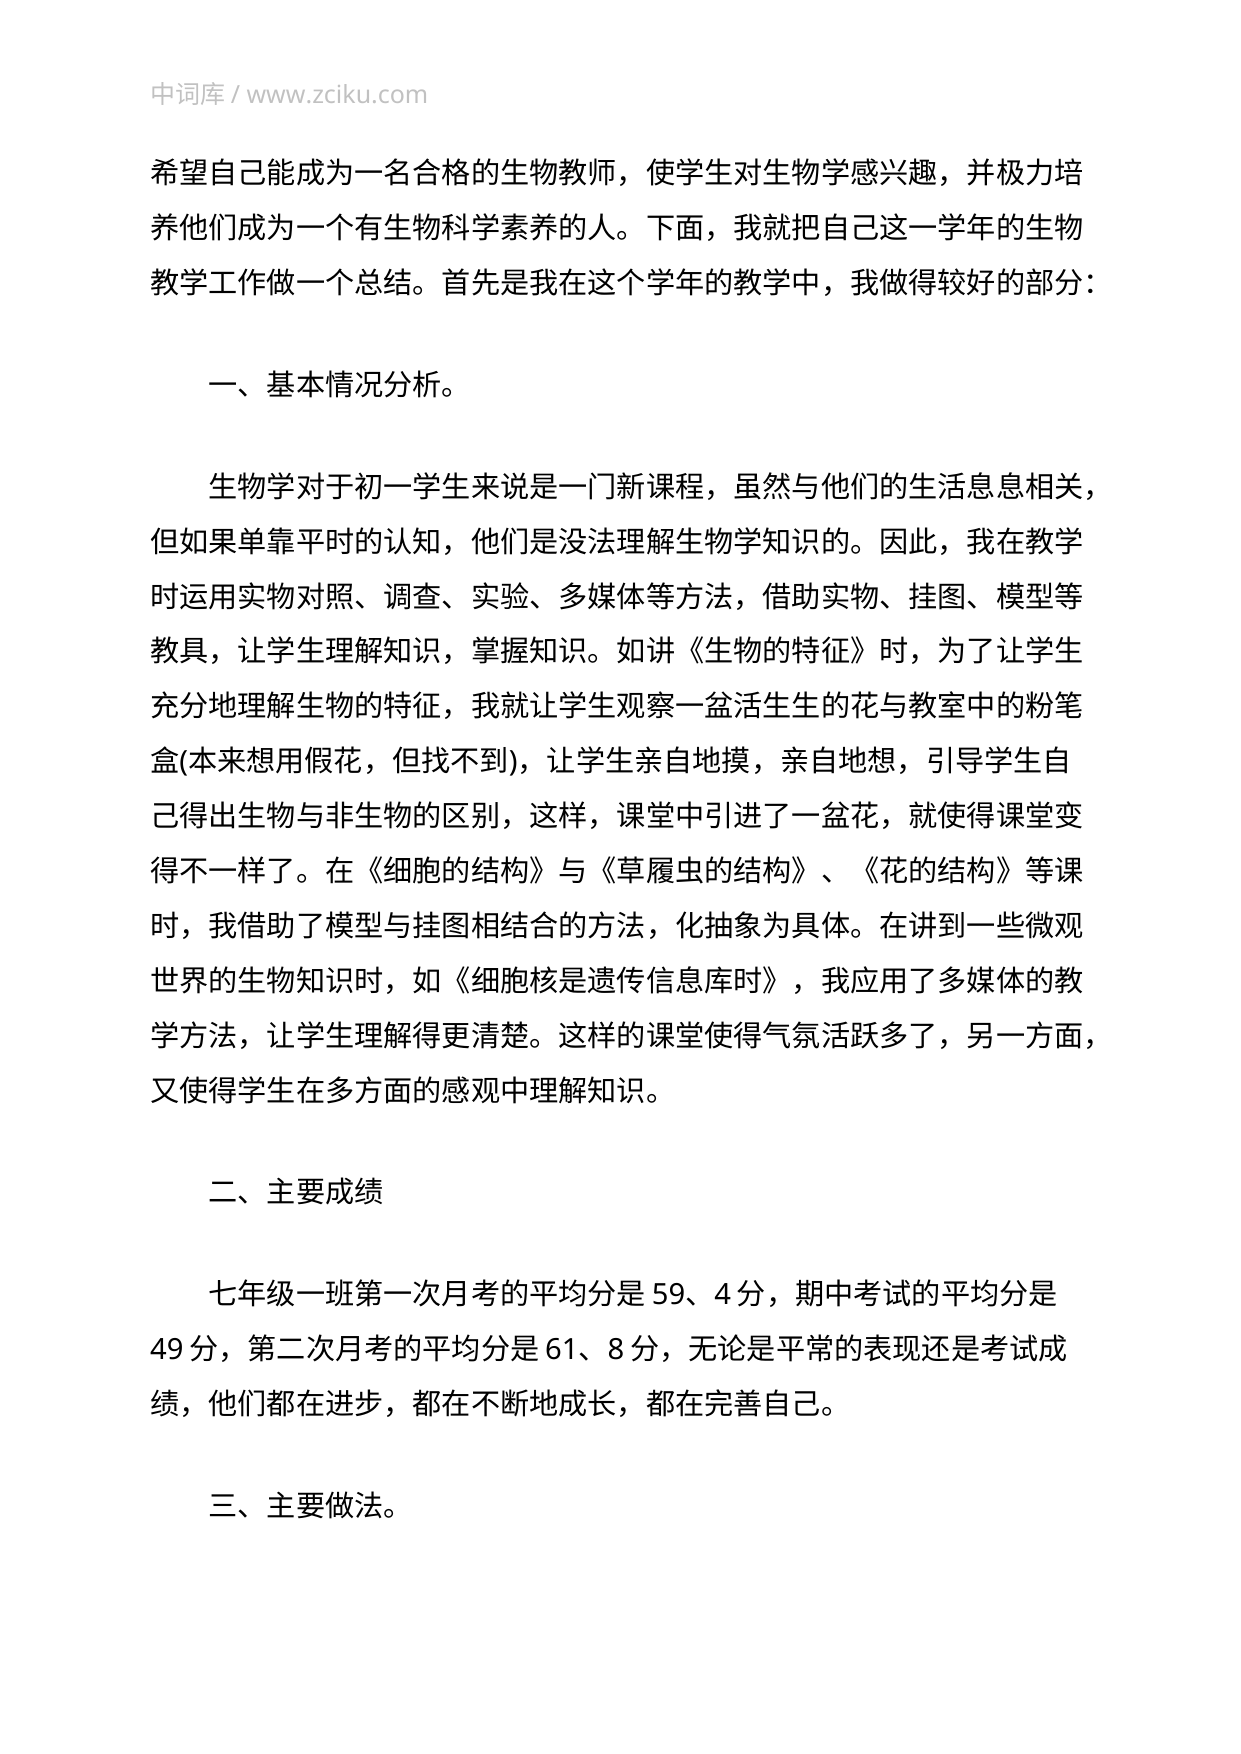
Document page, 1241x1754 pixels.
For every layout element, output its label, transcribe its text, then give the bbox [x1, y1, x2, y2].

text 一、基本情况分析。 [150, 362, 1090, 404]
text 七年级一班第一次月考的平均分是59、4分，期中考试的平均分是49分，第二次月考的平均分是61、8分，无论是平常的表现还是考试成绩，他们都在进步，都在不断地成长，都在完善自己。 [150, 1271, 1090, 1423]
text 二、主要成绩 [150, 1169, 1090, 1211]
text 生物学对于初一学生来说是一门新课程，虽然与他们的生活息息相关，但如果单靠平时的认知，他们是没法理解生物学知识的。因此，我在教学时运用实物对照、调查、实验、多媒体等方法，借助实物、挂图、模型等教具，让学生理解知识，掌握知识。如讲《生物的特征》时，为了让学生充分地理解生物的特征，我就让学生观察一盆活生生的花与教室中的粉笔盒(本来想用假花，但找不到)，让学生亲自地摸，亲自地想，引导学生自己得出生物与非生物的区别，这样，课堂中引进了一盆花，就使得课堂变得不一样了。在《细胞的结构》与《草履虫的结构》、《花的结构》等课时，我借助了模型与挂图相结合的方法，化抽象为具体。在讲到一些微观世界的生物知识时，如《细胞核是遗传信息库时》，我应用了多媒体的教学方法，让学生理解得更清楚。这样的课堂使得气氛活跃多了，另一方面，又使得学生在多方面的感观中理解知识。 [150, 463, 1090, 1109]
text 三、主要做法。 [150, 1483, 1090, 1525]
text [150, 150, 1090, 302]
